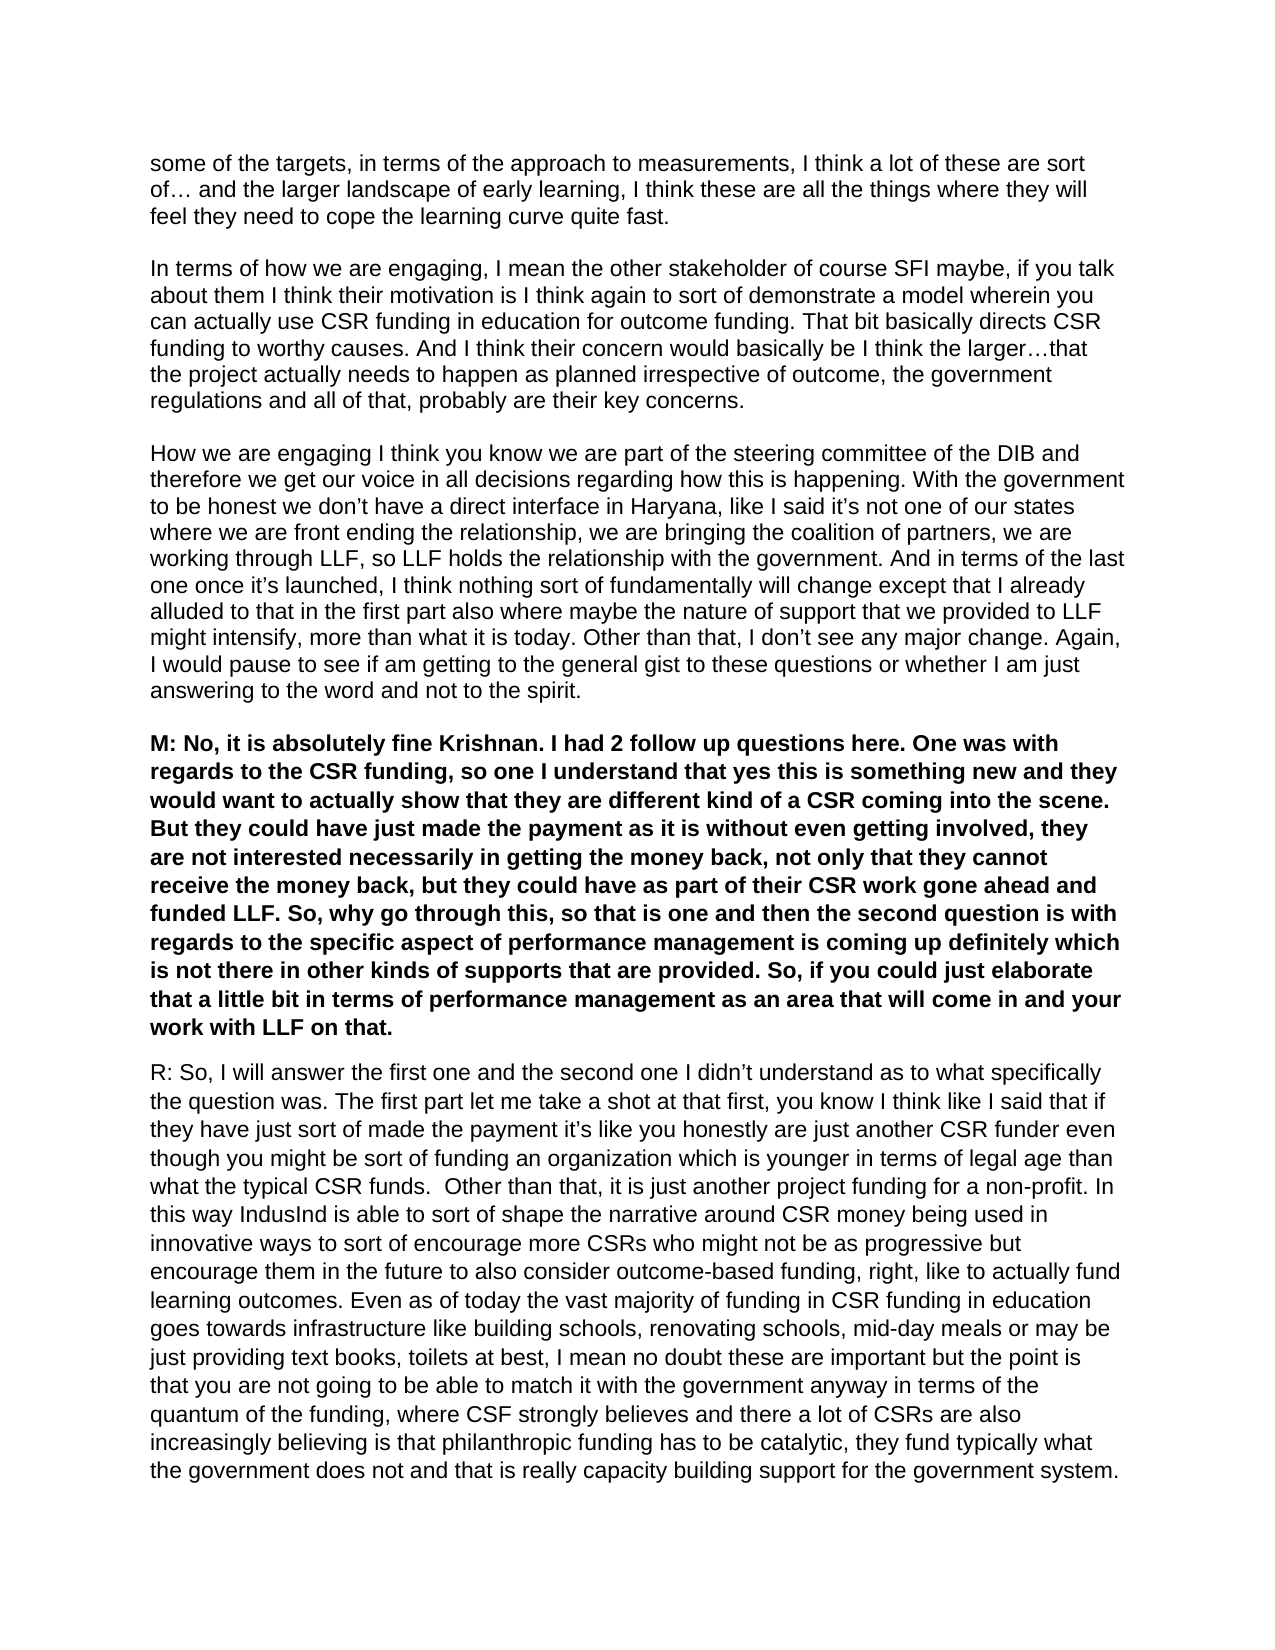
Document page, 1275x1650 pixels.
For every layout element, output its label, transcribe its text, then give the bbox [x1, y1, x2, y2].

text M: No, it is absolutely fine Krishnan. I had 2 follow up questions here. One was with regards to the CSR funding, so one I understand that yes this is something new and they would want to actually show that they are different kind of a CSR coming into the scene. But they could have just made the payment as it is without even getting involved, they are not interested necessarily in getting the money back, not only that they cannot receive the money back, but they could have as part of their CSR work gone ahead and funded LLF. So, why go through this, so that is one and then the second question is with regards to the specific aspect of performance management is coming up definitely which is not there in other kinds of supports that are provided. So, if you could just elaborate that a little bit in terms of performance management as an area that will come in and your work with LLF on that. [150, 730, 1125, 1041]
text How we are engaging I think you know we are part of the steering committee of the DIB and therefore we get our voice in all decisions regarding how this is happening. With the government to be honest we don’t have a direct interface in Haryana, like I said it’s not one of our states where we are front ending the relationship, we are bringing the coalition of partners, we are working through LLF, so LLF holds the relationship with the government. And in terms of the last one once it’s launched, I think nothing sort of fundamentally will change except that I already alluded to that in the first part also where maybe the nature of support that we provided to LLF might intensify, more than what it is today. Other than that, I don’t see any major change. Again, I would pause to see if am getting to the general gist to these questions or whether I am just answering to the word and not to the spirit. [150, 440, 1125, 703]
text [150, 150, 1125, 229]
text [150, 1059, 1125, 1484]
text In terms of how we are engaging, I mean the other stakeholder of course SFI maybe, if you talk about them I think their motivation is I think again to sort of demonstrate a model wherein you can actually use CSR funding in education for outcome funding. That bit basically directs CSR funding to worthy causes. And I think their concern would basically be I think the larger…that the project actually needs to happen as planned irrespective of outcome, the government regulations and all of that, probably are their key concerns. [150, 255, 1125, 413]
